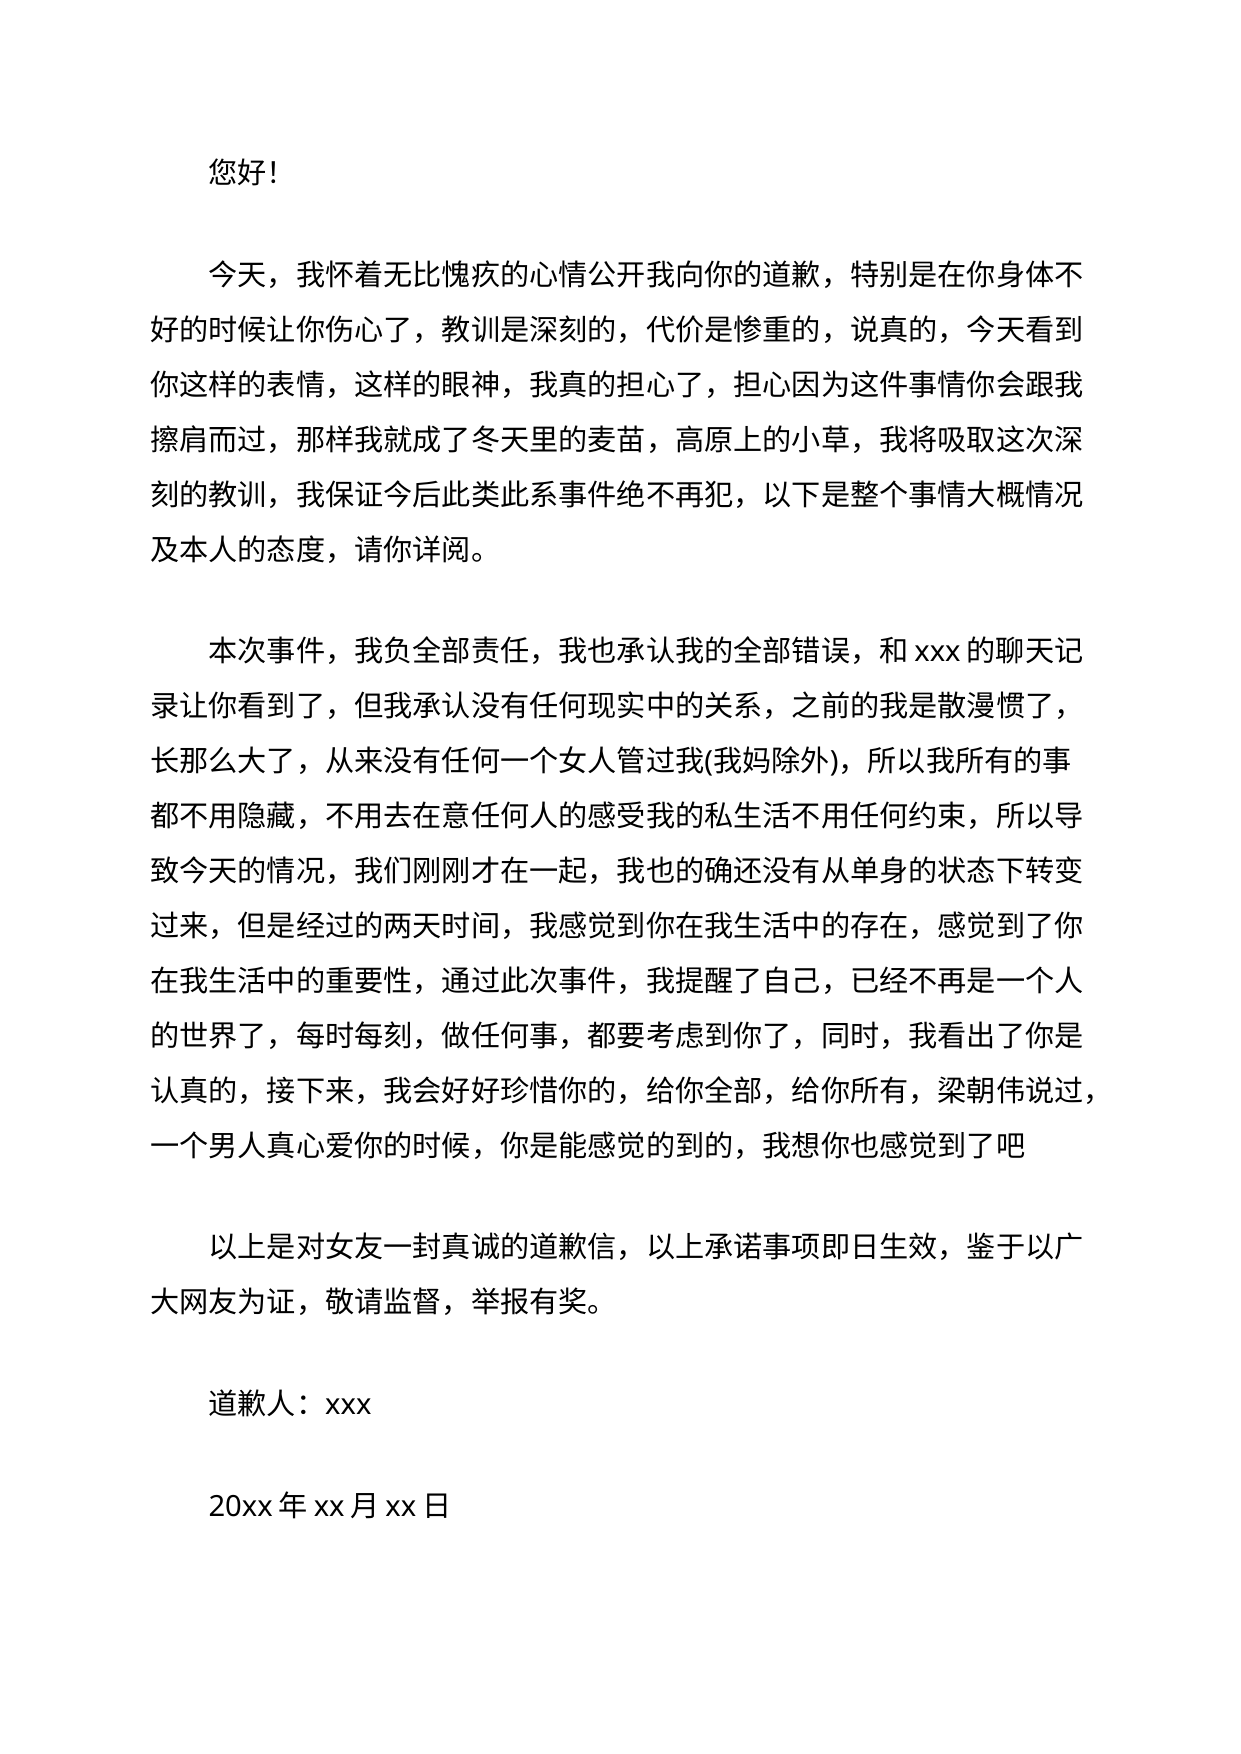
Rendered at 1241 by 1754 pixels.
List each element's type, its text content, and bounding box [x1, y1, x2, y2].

text 以上是对女友一封真诚的道歉信，以上承诺事项即日生效，鉴于以广大网友为证，敬请监督，举报有奖。 [150, 1224, 1090, 1321]
text 20xx年xx月xx日 [150, 1483, 1090, 1525]
text 本次事件，我负全部责任，我也承认我的全部错误，和xxx的聊天记录让你看到了，但我承认没有任何现实中的关系，之前的我是散漫惯了，长那么大了，从来没有任何一个女人管过我(我妈除外)，所以我所有的事都不用隐藏，不用去在意任何人的感受我的私生活不用任何约束，所以导致今天的情况，我们刚刚才在一起，我也的确还没有从单身的状态下转变过来，但是经过的两天时间，我感觉到你在我生活中的存在，感觉到了你在我生活中的重要性，通过此次事件，我提醒了自己，已经不再是一个人的世界了，每时每刻，做任何事，都要考虑到你了，同时，我看出了你是认真的，接下来，我会好好珍惜你的，给你全部，给你所有，梁朝伟说过，一个男人真心爱你的时候，你是能感觉的到的，我想你也感觉到了吧 [150, 628, 1090, 1164]
text 今天，我怀着无比愧疚的心情公开我向你的道歉，特别是在你身体不好的时候让你伤心了，教训是深刻的，代价是惨重的，说真的，今天看到你这样的表情，这样的眼神，我真的担心了，担心因为这件事情你会跟我擦肩而过，那样我就成了冬天里的麦苗，高原上的小草，我将吸取这次深刻的教训，我保证今后此类此系事件绝不再犯，以下是整个事情大概情况及本人的态度，请你详阅。 [150, 252, 1090, 568]
text 道歉人：xxx [150, 1381, 1090, 1423]
text 您好！ [150, 150, 1090, 192]
